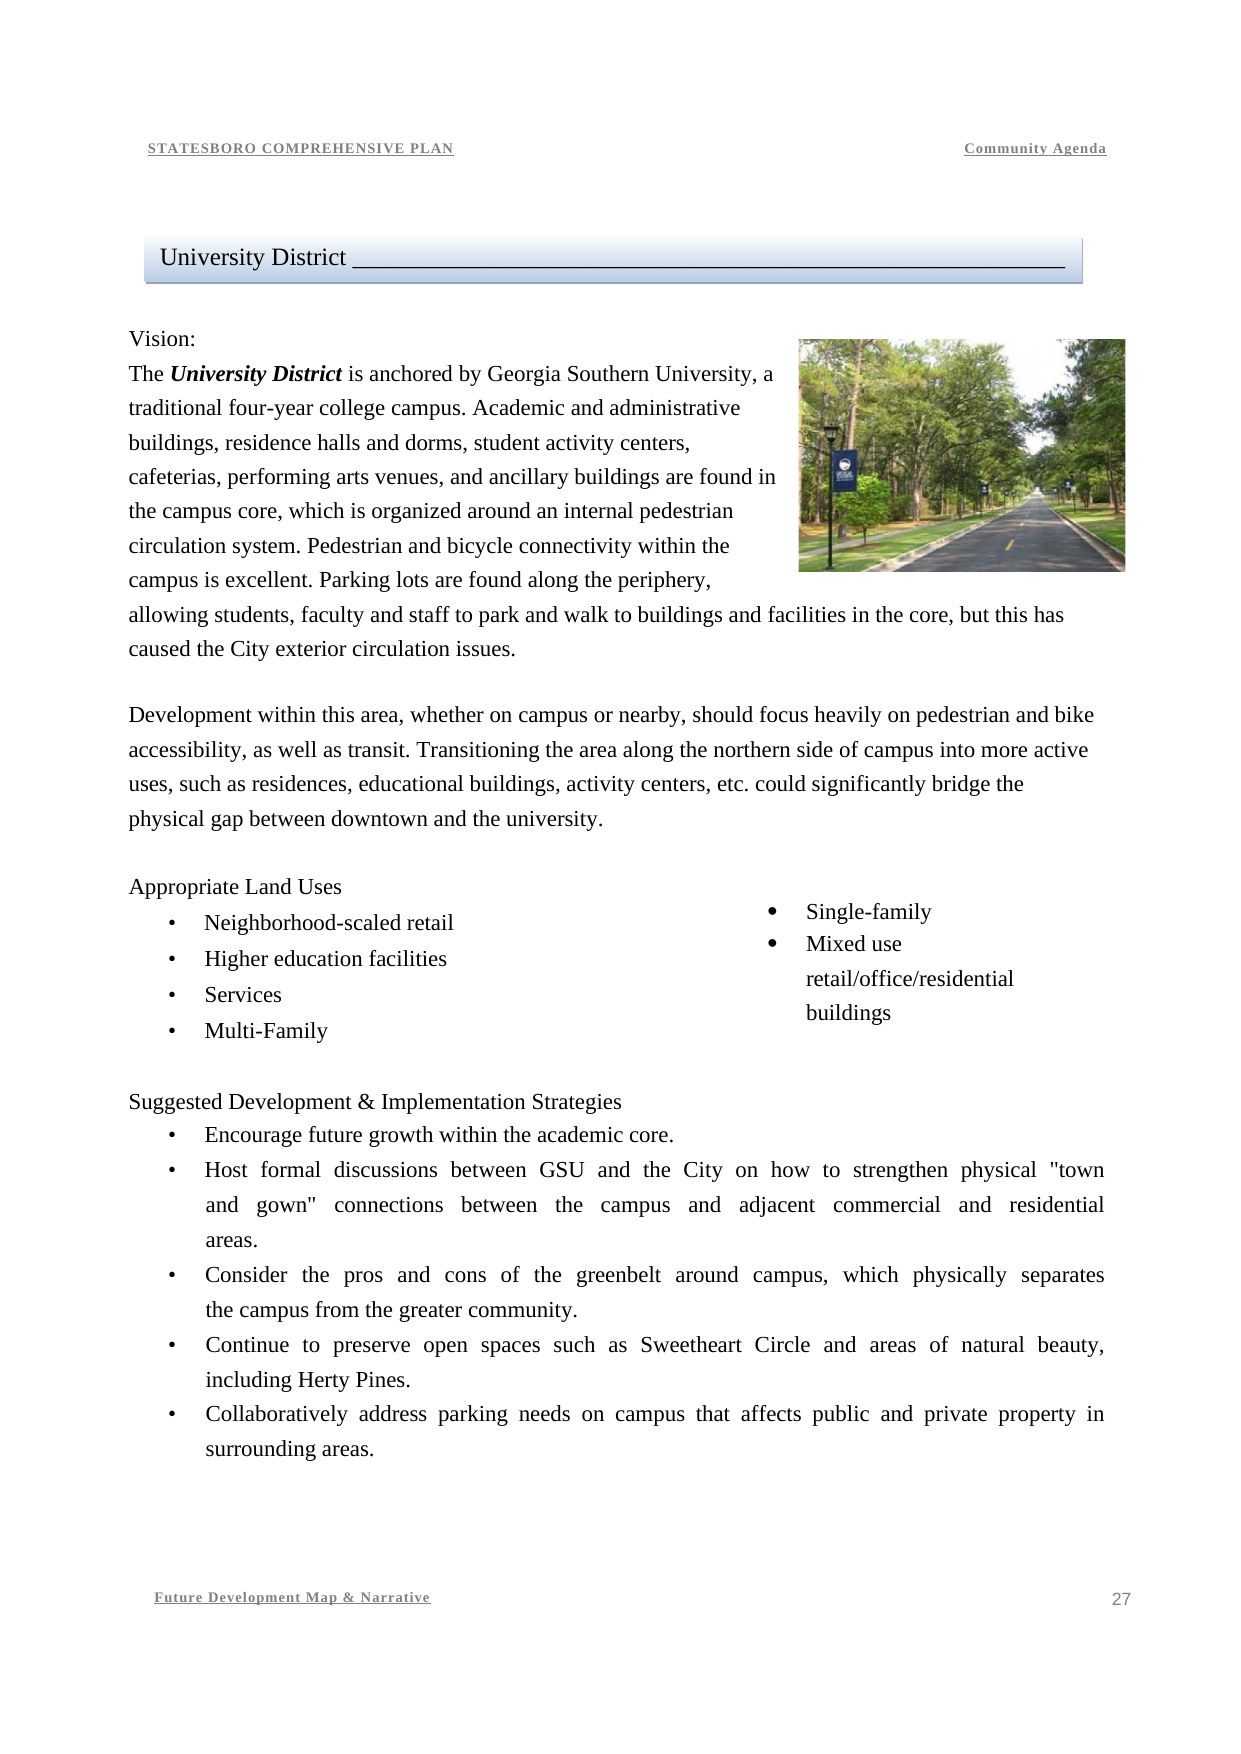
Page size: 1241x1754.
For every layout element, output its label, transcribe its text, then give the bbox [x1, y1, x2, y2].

list Multi-Family [168, 1009, 504, 1046]
list Collaboratively address parking needs on campus that affects public and private property in surrounding areas. [168, 1394, 1106, 1463]
list Higher education facilities [168, 937, 504, 973]
list Consider the pros and cons of the greenbelt around campus, which physically separates the campus from the greater community. [168, 1254, 1106, 1324]
list Services [168, 973, 504, 1009]
list Encourage future growth within the academic core. [168, 1114, 1106, 1149]
picture [797, 339, 1125, 571]
list Mixed use retail/office/residential buildings [768, 924, 1106, 1028]
text Suggested Development & Implementation Strategies [128, 1091, 1106, 1114]
text Vision: [128, 319, 1106, 353]
text Appropriate Land Uses [128, 865, 504, 901]
list Continue to preserve open spaces such as Sweetheart Circle and areas of natural beauty, including Herty Pines. [168, 1324, 1106, 1394]
list Single-family [768, 901, 1106, 924]
text Development within this area, whether on campus or nearby, should focus heavily on pedestrian and bike accessibility, as well as transit. Transitioning the area along the northern side of campus into more active uses, such as residences, educational buildings, activity centers, etc. could significantly bridge the physical gap between downtown and the university. [128, 695, 1102, 833]
list Host formal discussions between GSU and the City on how to strengthen physical "town and gown" connections between the campus and adjacent commercial and residential areas. [168, 1149, 1106, 1254]
list Neighborhood-scaled retail [168, 901, 504, 937]
text The University District is anchored by Georgia Southern University, a traditional four-year college campus. Academic and administrative buildings, residence halls and dorms, student activity centers, cafeterias, performing arts venues, and ancillary buildings are found in the campus core, which is organized around an internal pedestrian circulation system. Pedestrian and bicycle connectivity within the campus is excellent. Parking lots are found along the periphery, allowing students, faculty and staff to park and walk to buildings and facilities in the core, but this has caused the City exterior circulation issues. [128, 353, 1102, 664]
